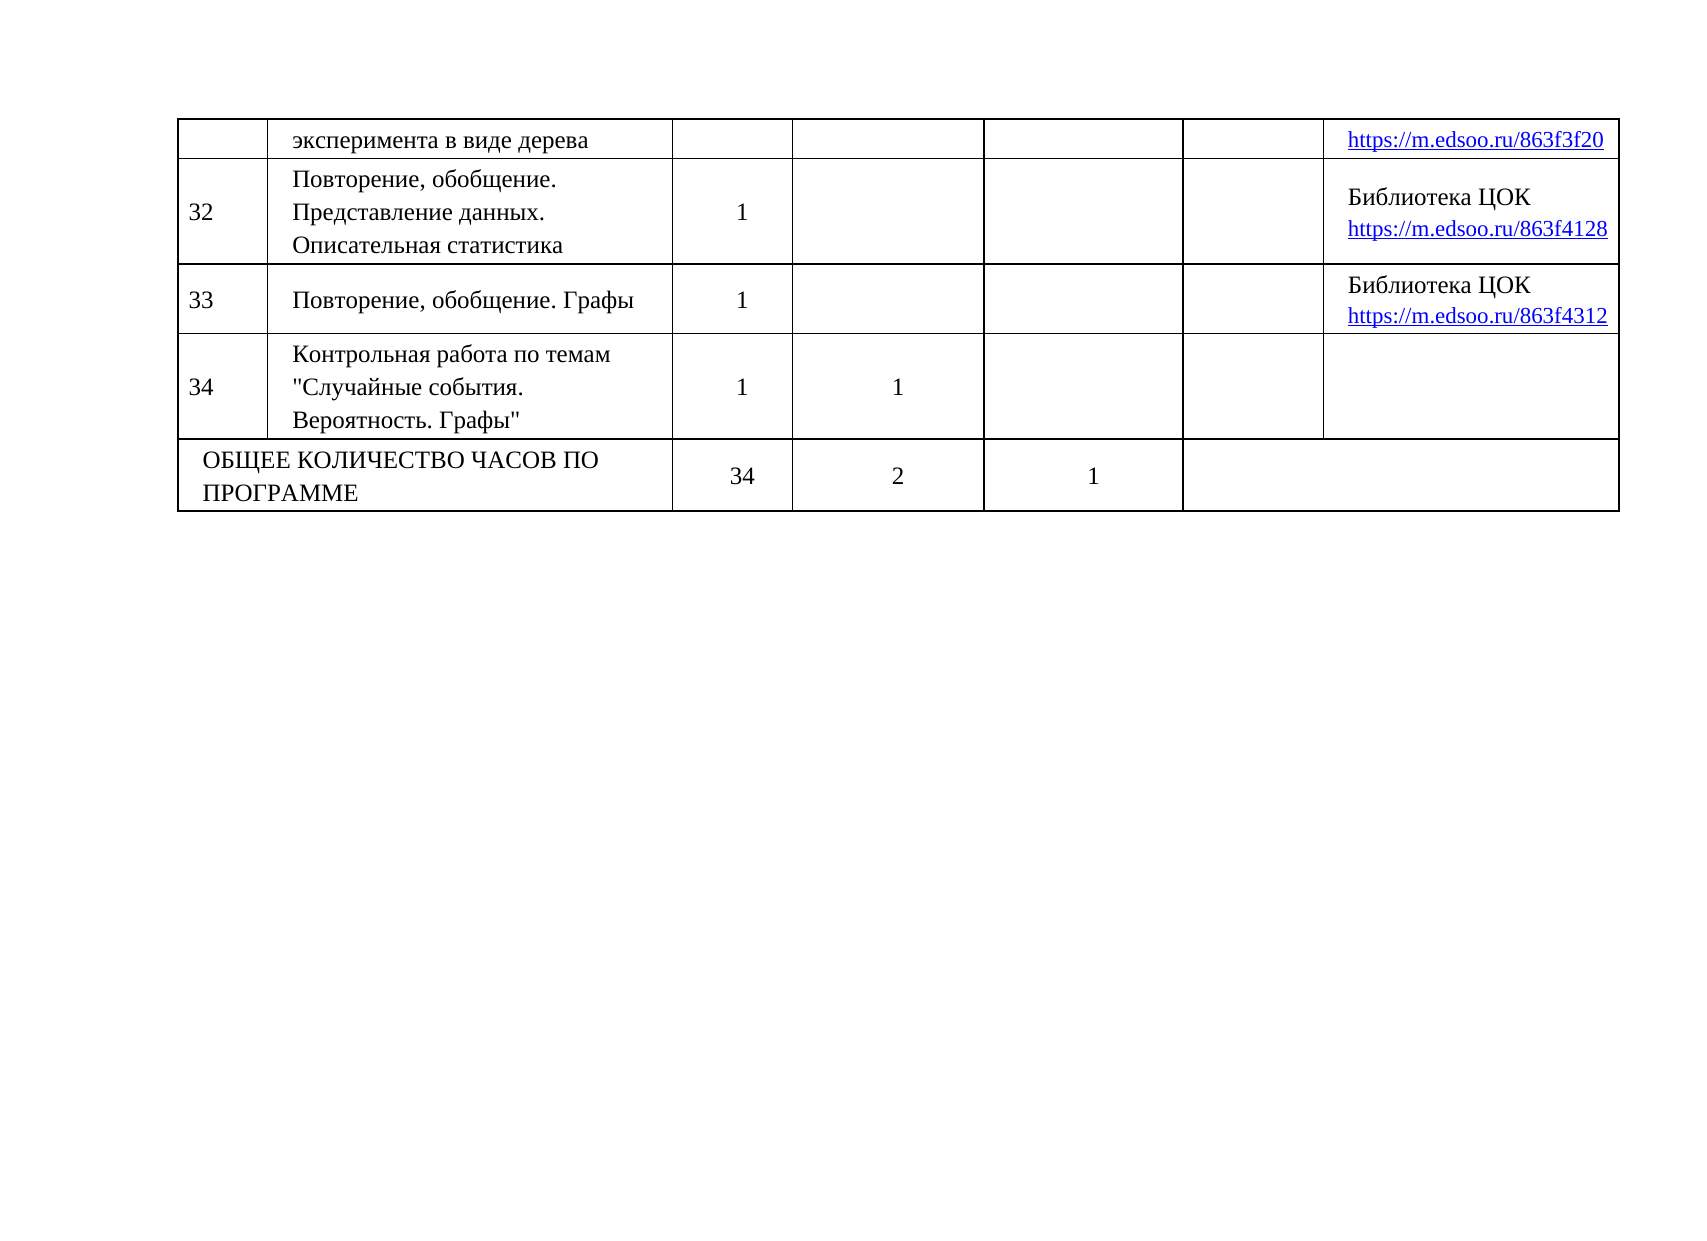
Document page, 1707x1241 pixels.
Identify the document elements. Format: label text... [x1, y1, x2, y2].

table_cell [985, 334, 1182, 438]
table_cell [793, 159, 983, 263]
table_cell ОБЩЕЕ КОЛИЧЕСТВО ЧАСОВ ПО ПРОГРАММЕ [179, 440, 672, 510]
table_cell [268, 120, 672, 157]
table_cell [793, 120, 983, 157]
table_cell [1324, 334, 1618, 438]
table_cell [1184, 440, 1618, 510]
table_cell [985, 159, 1182, 263]
table_cell [1184, 334, 1323, 438]
table_cell 1 [673, 334, 792, 438]
table_cell 2 [793, 440, 983, 510]
table_cell Контрольная работа по темам "Случайные события. Вероятность. Графы" [268, 334, 672, 438]
table_cell [985, 265, 1182, 332]
table_cell 1 [793, 334, 983, 438]
table_cell 1 [673, 120, 792, 157]
table_cell [1184, 159, 1323, 263]
table_cell 1 [673, 265, 792, 332]
table_cell 34 [673, 440, 792, 510]
table_cell [985, 120, 1182, 157]
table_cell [1324, 120, 1618, 157]
table_cell Повторение, обобщение. Графы [268, 265, 672, 332]
table_cell Библиотека ЦОК https://m.edsoo.ru/863f4312 [1324, 265, 1618, 332]
table_cell 34 [179, 334, 267, 438]
table_cell [1184, 120, 1323, 157]
table_cell 1 [985, 440, 1182, 510]
table_cell 33 [179, 265, 267, 332]
table_cell 1 [673, 159, 792, 263]
table_cell Библиотека ЦОК https://m.edsoo.ru/863f4128 [1324, 159, 1618, 263]
table_cell Повторение, обобщение. Представление данных. Описательная статистика [268, 159, 672, 263]
table_cell 32 [179, 159, 267, 263]
table_cell [793, 265, 983, 332]
table_cell 31 [179, 120, 267, 157]
table_cell [1184, 265, 1323, 332]
